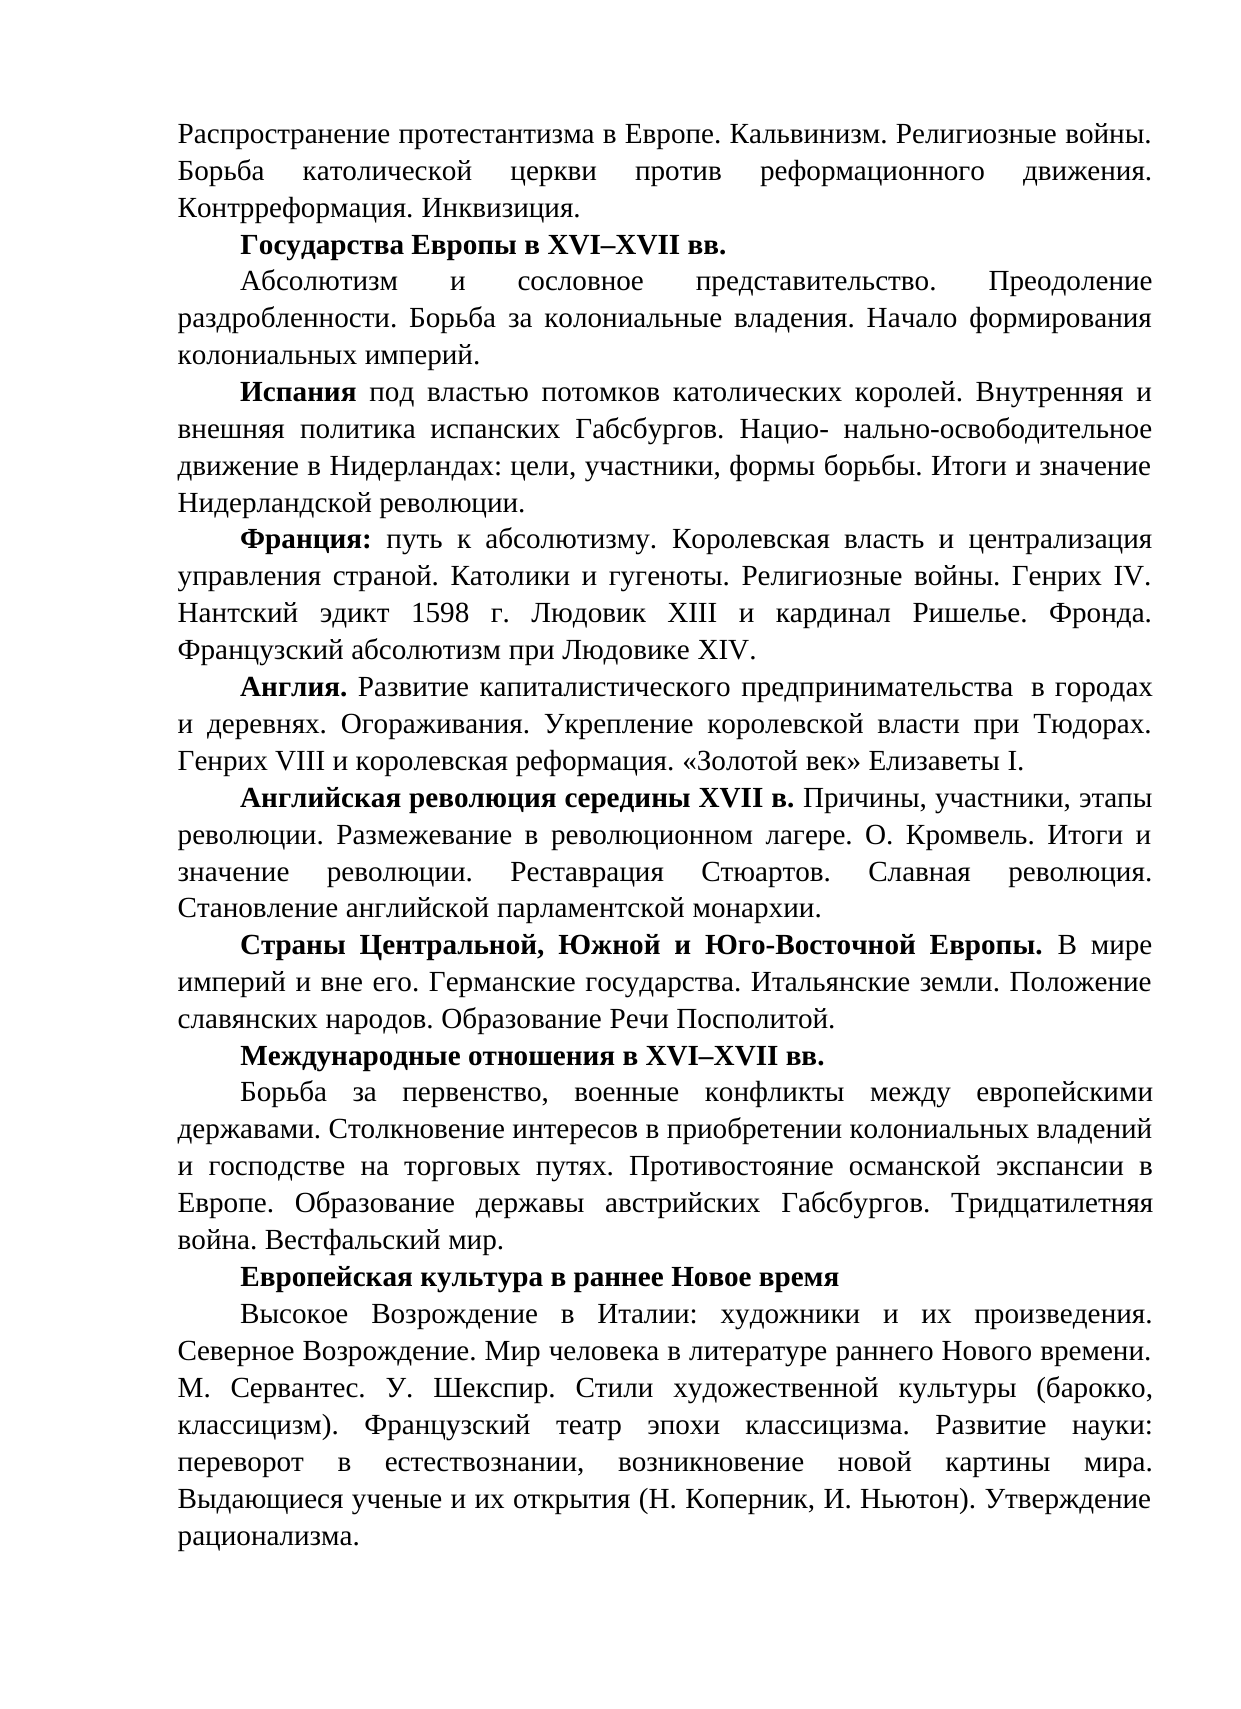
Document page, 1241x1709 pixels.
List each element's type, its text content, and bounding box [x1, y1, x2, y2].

text Борьба за первенство, военные конфликты между европейскими державами. Столкновение интересов в приобретении колониальных владений и господстве на торговых путях. Противостояние османской экспансии в Европе. Образование державы австрийских Габсбургов. Тридцатилетняя война. Вестфальский мир. [177, 1074, 1153, 1255]
text Испания под властью потомков католических королей. Внутренняя и внешняя политика испанских Габсбургов. Нацио- нально-освободительное движение в Нидерландах: цели, участники, формы борьбы. Итоги и значение Нидерландской революции. [177, 374, 1152, 518]
text Английская революция середины XVII в. Причины, участники, этапы революции. Размежевание в революционном лагере. О. Кромвель. Итоги и значение революции. Реставрация Стюартов. Славная революция. Становление английской парламентской монархии. [177, 780, 1152, 924]
subtitle Международные отношения в XVI–XVII вв. [240, 1038, 1173, 1072]
text Страны Центральной, Южной и Юго-Восточной Европы. В мире империй и вне его. Германские государства. Итальянские земли. Положение славянских народов. Образование Речи Посполитой. [177, 927, 1152, 1035]
text Англия. Развитие капиталистического предпринимательства в городах и деревнях. Огораживания. Укрепление королевской власти при Тюдорах. Генрих VIII и королевская реформация. «Золотой век» Елизаветы I. [177, 669, 1153, 776]
text Распространение протестантизма в Европе. Кальвинизм. Религиозные войны. Борьба католической церкви против реформационного движения. Контрреформация. Инквизиция. [177, 116, 1152, 223]
subtitle Европейская культура в раннее Новое время [240, 1259, 1173, 1293]
text Абсолютизм и сословное представительство. Преодоление раздробленности. Борьба за колониальные владения. Начало формирования колониальных империй. [177, 263, 1153, 371]
text Франция: путь к абсолютизму. Королевская власть и централизация управления страной. Католики и гугеноты. Религиозные войны. Генрих IV. Нантский эдикт 1598 г. Людовик XIII и кардинал Ришелье. Фронда. Французский абсолютизм при Людовике XIV. [177, 522, 1153, 666]
subtitle Государства Европы в XVI–XVII вв. [240, 227, 1173, 261]
text Высокое Возрождение в Италии: художники и их произведения. Северное Возрождение. Мир человека в литературе раннего Нового времени. М. Сервантес. У. Шекспир. Стили художественной культуры (барокко, классицизм). Французский театр эпохи классицизма. Развитие науки: переворот в естествознании, возникновение новой картины мира. Выдающиеся ученые и их открытия (Н. Коперник, И. Ньютон). Утверждение рационализма. [177, 1296, 1153, 1551]
